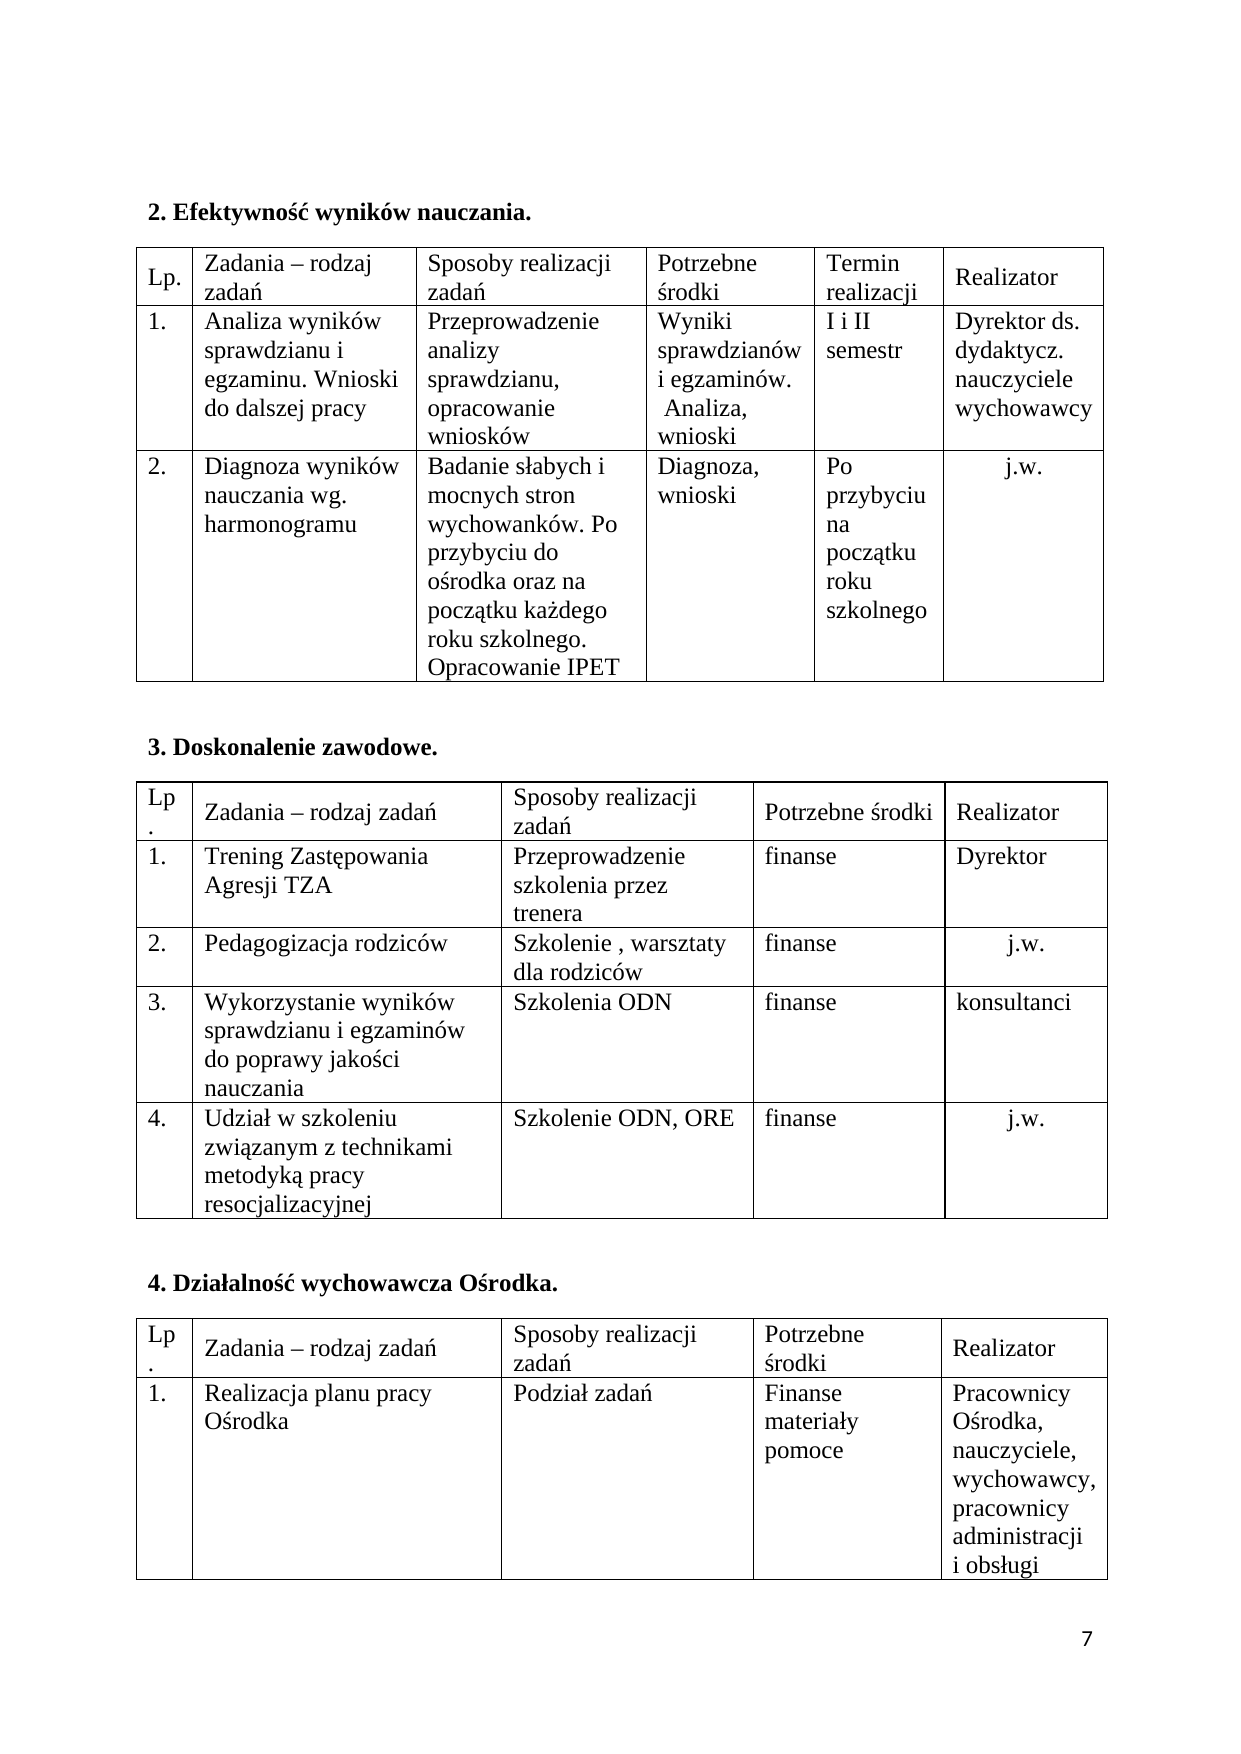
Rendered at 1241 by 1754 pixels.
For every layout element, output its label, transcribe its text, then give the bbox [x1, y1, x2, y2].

table_cell Udział w szkoleniu związanym z technikami metodyką pracy resocjalizacyjnej [193, 1103, 501, 1218]
table_header Zadania – rodzaj zadań [193, 1319, 501, 1377]
table_header Zadania – rodzaj zadań [193, 248, 416, 305]
table_cell Wyniki sprawdzianów i egzaminów. Analiza, wnioski [647, 306, 814, 450]
table_cell finanse [754, 1103, 944, 1218]
table_cell Dyrektor ds. dydaktycz. nauczyciele wychowawcy [944, 306, 1103, 450]
table_cell Przeprowadzenie analizy sprawdzianu, opracowanie wniosków [417, 306, 646, 450]
table_header Termin realizacji [815, 248, 943, 305]
table_header Potrzebne środki [647, 248, 814, 305]
table_cell 2. [137, 928, 192, 986]
table_cell Po przybyciu na początku roku szkolnego [815, 451, 943, 681]
table_header Lp. [137, 248, 192, 305]
table_header Potrzebne środki [754, 1319, 941, 1377]
table_cell Badanie słabych i mocnych stron wychowanków. Po przybyciu do ośrodka oraz na początku każdego roku szkolnego. Opracowanie IPET [417, 451, 646, 681]
table_cell Diagnoza wyników nauczania wg. harmonogramu [193, 451, 416, 681]
table_cell Szkolenia ODN [502, 987, 753, 1102]
table_cell j.w. [944, 451, 1103, 681]
table_cell Przeprowadzenie szkolenia przez trenera [502, 841, 753, 927]
table_cell I i II semestr [815, 306, 943, 450]
table_cell Pracownicy Ośrodka, nauczyciele, wychowawcy, pracownicy administracji i obsługi [942, 1378, 1107, 1579]
table_header Sposoby realizacji zadań [502, 1319, 753, 1377]
table_cell 4. [137, 1103, 192, 1218]
table_cell Realizacja planu pracy Ośrodka [193, 1378, 501, 1579]
table_cell Analiza wyników sprawdzianu i egzaminu. Wnioski do dalszej pracy [193, 306, 416, 450]
table_cell Dyrektor [946, 841, 1107, 927]
table_cell 1. [137, 1378, 192, 1579]
table_cell Trening Zastępowania Agresji TZA [193, 841, 501, 927]
table_cell Podział zadań [502, 1378, 753, 1579]
table_cell j.w. [946, 1103, 1107, 1218]
table_header Potrzebne środki [754, 783, 944, 840]
table_header Realizator [942, 1319, 1107, 1377]
text 2. Efektywność wyników nauczania. [148, 197, 1093, 226]
table_cell finanse [754, 987, 944, 1102]
text 3. Doskonalenie zawodowe. [148, 732, 1093, 761]
table_cell Diagnoza, wnioski [647, 451, 814, 681]
table_cell Szkolenie , warsztaty dla rodziców [502, 928, 753, 986]
table_cell Finanse materiały pomoce [754, 1378, 941, 1579]
table_header Lp. [137, 783, 192, 840]
table_header Zadania – rodzaj zadań [193, 783, 501, 840]
table_cell 1. [137, 306, 192, 450]
table_cell Szkolenie ODN, ORE [502, 1103, 753, 1218]
text 4. Działalność wychowawcza Ośrodka. [148, 1268, 1093, 1297]
table_cell finanse [754, 928, 944, 986]
table_cell 3. [137, 987, 192, 1102]
table_cell 1. [137, 841, 192, 927]
table_header Realizator [944, 248, 1103, 305]
table_cell j.w. [946, 928, 1107, 986]
table_cell Wykorzystanie wyników sprawdzianu i egzaminów do poprawy jakości nauczania [193, 987, 501, 1102]
table_cell finanse [754, 841, 944, 927]
table_header Sposoby realizacji zadań [417, 248, 646, 305]
table_header Sposoby realizacji zadań [502, 783, 753, 840]
table_cell konsultanci [946, 987, 1107, 1102]
table_cell Pedagogizacja rodziców [193, 928, 501, 986]
table_cell 2. [137, 451, 192, 681]
table_header Realizator [946, 783, 1107, 840]
table_header Lp. [137, 1319, 192, 1377]
